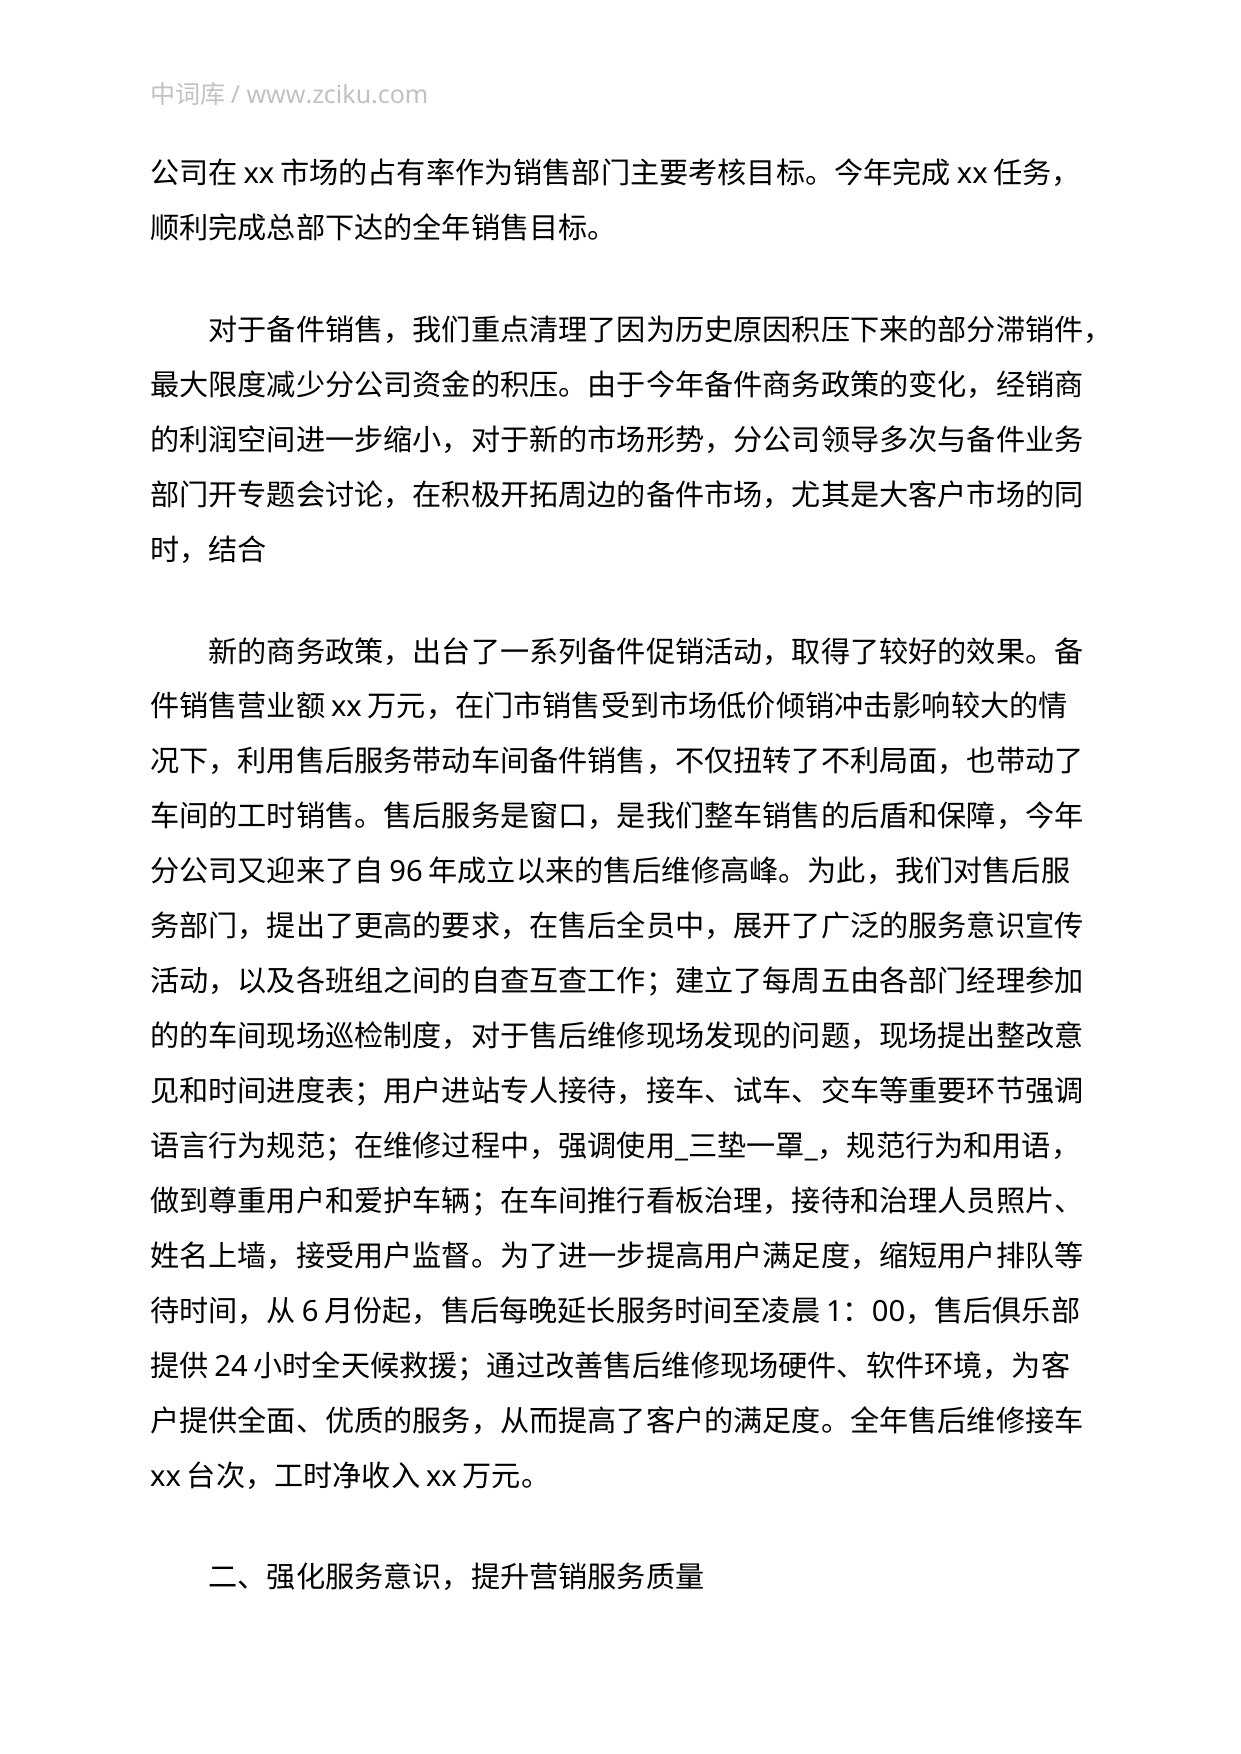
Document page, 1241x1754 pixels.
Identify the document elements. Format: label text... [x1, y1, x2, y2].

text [150, 150, 1090, 247]
text 新的商务政策，出台了一系列备件促销活动，取得了较好的效果。备件销售营业额xx万元，在门市销售受到市场低价倾销冲击影响较大的情况下，利用售后服务带动车间备件销售，不仅扭转了不利局面，也带动了车间的工时销售。售后服务是窗口，是我们整车销售的后盾和保障，今年分公司又迎来了自96年成立以来的售后维修高峰。为此，我们对售后服务部门，提出了更高的要求，在售后全员中，展开了广泛的服务意识宣传活动，以及各班组之间的自查互查工作；建立了每周五由各部门经理参加的的车间现场巡检制度，对于售后维修现场发现的问题，现场提出整改意见和时间进度表；用户进站专人接待，接车、试车、交车等重要环节强调语言行为规范；在维修过程中，强调使用_三垫一罩_，规范行为和用语，做到尊重用户和爱护车辆；在车间推行看板治理，接待和治理人员照片、姓名上墙，接受用户监督。为了进一步提高用户满足度，缩短用户排队等待时间，从6月份起，售后每晚延长服务时间至凌晨1：00，售后俱乐部提供24小时全天候救援；通过改善售后维修现场硬件、软件环境，为客户提供全面、优质的服务，从而提高了客户的满足度。全年售后维修接车xx台次，工时净收入xx万元。 [150, 628, 1090, 1494]
text 二、强化服务意识，提升营销服务质量 [150, 1554, 1090, 1596]
text 对于备件销售，我们重点清理了因为历史原因积压下来的部分滞销件，最大限度减少分公司资金的积压。由于今年备件商务政策的变化，经销商的利润空间进一步缩小，对于新的市场形势，分公司领导多次与备件业务部门开专题会讨论，在积极开拓周边的备件市场，尤其是大客户市场的同时，结合 [150, 307, 1090, 569]
